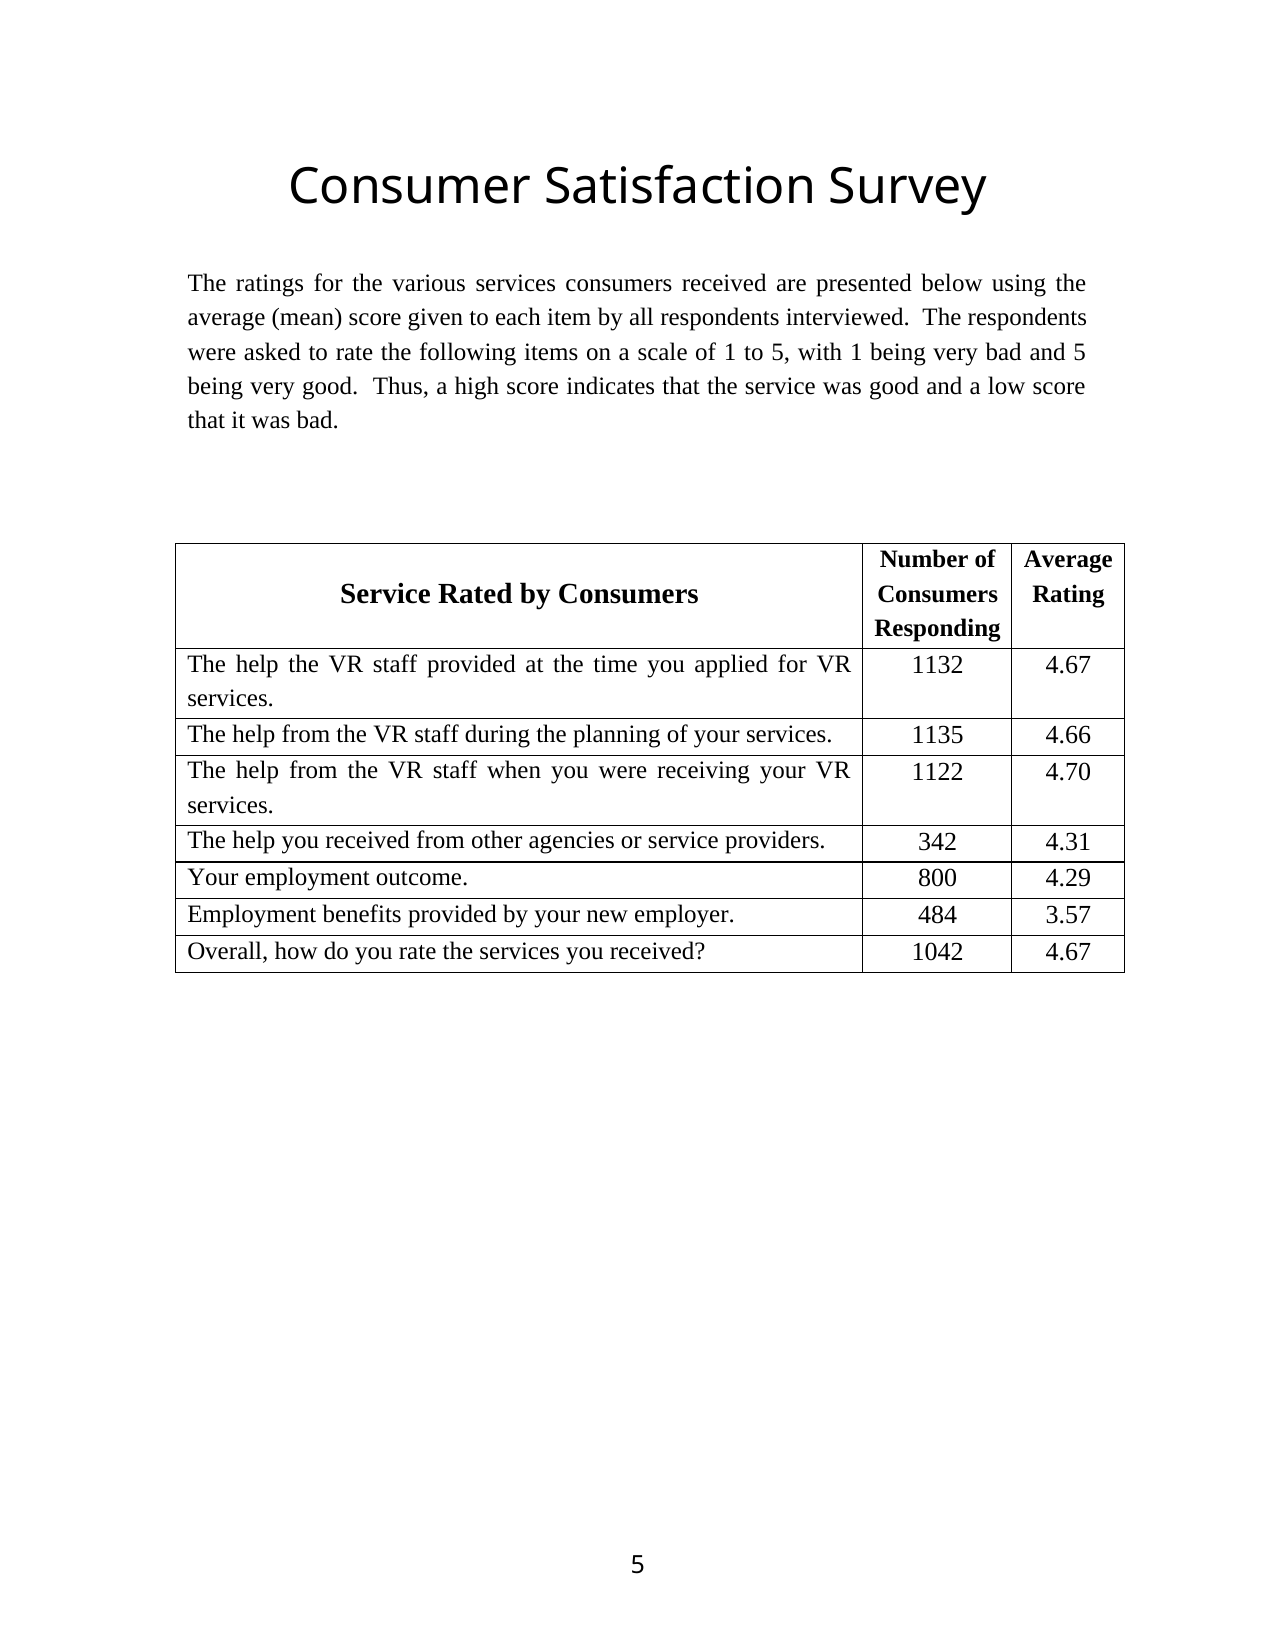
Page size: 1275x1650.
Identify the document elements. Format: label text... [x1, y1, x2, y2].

table_cell Overall, how do you rate the services you received? [176, 936, 862, 972]
table_cell 1132 [863, 649, 1011, 718]
text The ratings for the various services consumers received are presented below using the average (mean) score given to each item by all respondents interviewed. The respondents were asked to rate the following items on a scale of 1 to 5, with 1 being very bad and 5 being very good. Thus, a high score indicates that the service was good and a low score that it was bad. [187, 268, 1087, 434]
table_cell 4.29 [1012, 863, 1124, 898]
text Consumer Satisfaction Survey [187, 150, 1087, 218]
table_cell 4.67 [1012, 936, 1124, 972]
table_cell Your employment outcome. [176, 863, 862, 898]
table_cell 1122 [863, 756, 1011, 824]
table_cell 4.31 [1012, 826, 1124, 861]
table_header Number of Consumers Responding [863, 544, 1011, 648]
table_cell Employment benefits provided by your new employer. [176, 899, 862, 935]
table_cell 484 [863, 899, 1011, 935]
table_header Average Rating [1012, 544, 1124, 648]
table_cell 3.57 [1012, 899, 1124, 935]
table_cell The help the VR staff provided at the time you applied for VR services. [176, 649, 862, 718]
table_cell 342 [863, 826, 1011, 861]
table_cell 1042 [863, 936, 1011, 972]
table_cell 4.66 [1012, 719, 1124, 754]
table_cell 800 [863, 863, 1011, 898]
table_cell 4.70 [1012, 756, 1124, 824]
table_cell 4.67 [1012, 649, 1124, 718]
table_cell The help from the VR staff when you were receiving your VR services. [176, 756, 862, 824]
table_cell The help you received from other agencies or service providers. [176, 826, 862, 861]
table_header Service Rated by Consumers [176, 544, 862, 648]
table_cell 1135 [863, 719, 1011, 754]
table_cell The help from the VR staff during the planning of your services. [176, 719, 862, 754]
